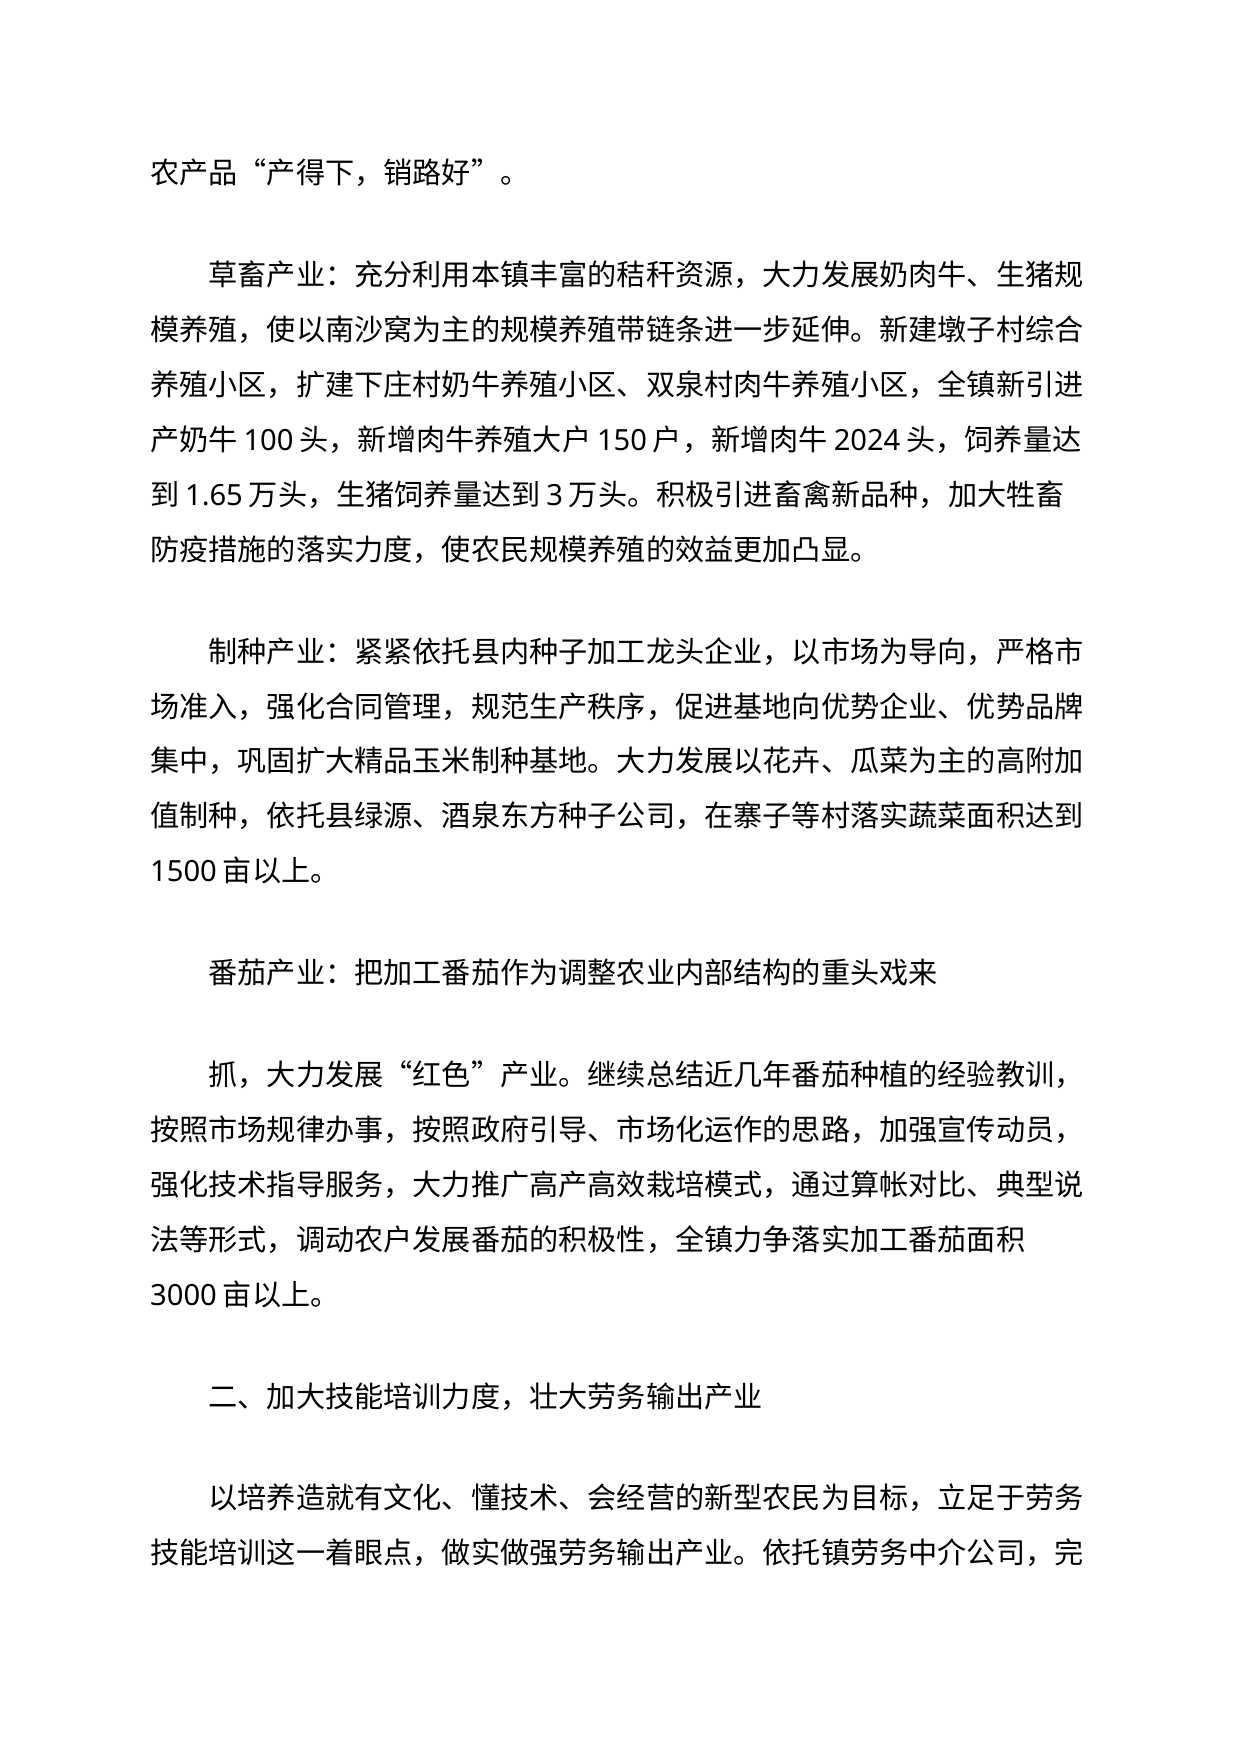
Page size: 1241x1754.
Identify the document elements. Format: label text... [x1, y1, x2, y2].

text 抓，大力发展“红色”产业。继续总结近几年番茄种植的经验教训，按照市场规律办事，按照政府引导、市场化运作的思路，加强宣传动员，强化技术指导服务，大力推广高产高效栽培模式，通过算帐对比、典型说法等形式，调动农户发展番茄的积极性，全镇力争落实加工番茄面积3000亩以上。 [150, 1052, 1090, 1313]
text 制种产业：紧紧依托县内种子加工龙头企业，以市场为导向，严格市场准入，强化合同管理，规范生产秩序，促进基地向优势企业、优势品牌集中，巩固扩大精品玉米制种基地。大力发展以花卉、瓜菜为主的高附加值制种，依托县绿源、酒泉东方种子公司，在寨子等村落实蔬菜面积达到1500亩以上。 [150, 628, 1090, 890]
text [150, 150, 1090, 192]
text 二、加大技能培训力度，壮大劳务输出产业 [150, 1373, 1090, 1415]
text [150, 1475, 1090, 1572]
text 草畜产业：充分利用本镇丰富的秸秆资源，大力发展奶肉牛、生猪规模养殖，使以南沙窝为主的规模养殖带链条进一步延伸。新建墩子村综合养殖小区，扩建下庄村奶牛养殖小区、双泉村肉牛养殖小区，全镇新引进产奶牛100头，新增肉牛养殖大户150户，新增肉牛2024头，饲养量达到1.65万头，生猪饲养量达到3万头。积极引进畜禽新品种，加大牲畜防疫措施的落实力度，使农民规模养殖的效益更加凸显。 [150, 252, 1090, 569]
text 番茄产业：把加工番茄作为调整农业内部结构的重头戏来 [150, 950, 1090, 992]
